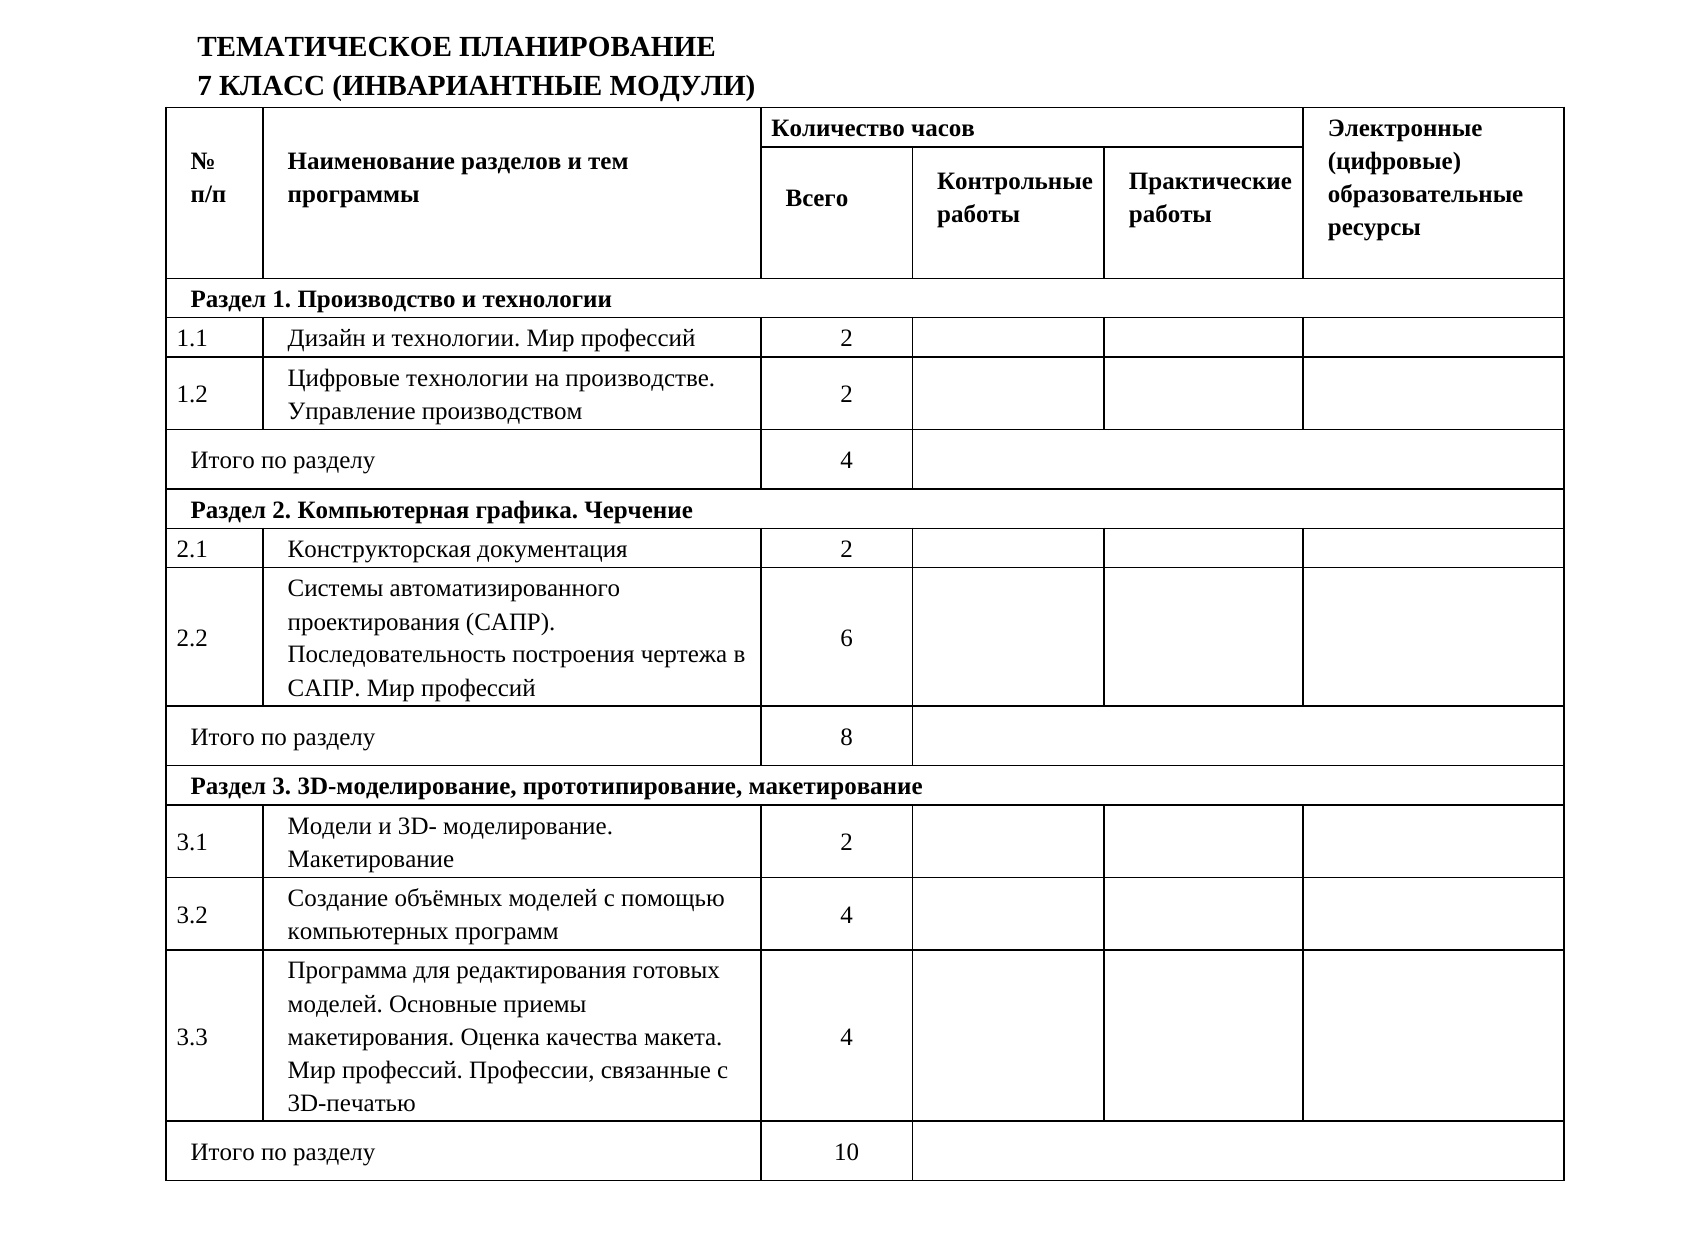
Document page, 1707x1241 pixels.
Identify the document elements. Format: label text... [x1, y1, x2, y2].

table_cell 4 [762, 430, 912, 488]
table_cell [1304, 318, 1563, 356]
table_cell [1304, 529, 1563, 567]
table_cell Всего [762, 148, 912, 277]
table_cell [913, 806, 1103, 876]
table_cell 3.1 [167, 806, 262, 876]
table_cell Раздел 3. 3D-моделирование, прототипирование, макетирование [167, 766, 1563, 804]
table_cell 10 [762, 1122, 912, 1180]
table_cell 2 [762, 806, 912, 876]
table_cell 2.1 [167, 529, 262, 567]
table_cell [913, 318, 1103, 356]
table_cell Практические работы [1105, 148, 1302, 277]
table_cell Модели и 3D- моделирование. Макетирование [264, 806, 760, 876]
table_cell [913, 951, 1103, 1120]
table_cell 2.2 [167, 568, 262, 705]
table_cell [913, 878, 1103, 949]
table_cell [913, 529, 1103, 567]
text ТЕМАТИЧЕСКОЕ ПЛАНИРОВАНИЕ [190, 29, 1618, 63]
table_cell [1304, 951, 1563, 1120]
table_cell Дизайн и технологии. Мир профессий [264, 318, 760, 356]
table_cell [913, 568, 1103, 705]
table_cell Контрольные работы [913, 148, 1103, 277]
text 7 КЛАСС (ИНВАРИАНТНЫЕ МОДУЛИ) [190, 68, 1618, 102]
table_cell [1304, 568, 1563, 705]
table_header Электронные (цифровые) образовательные ресурсы [1304, 108, 1563, 277]
table_cell [1105, 358, 1302, 428]
table_cell Конструкторская документация [264, 529, 760, 567]
table_cell Раздел 2. Компьютерная графика. Черчение [167, 490, 1563, 527]
table_cell 2 [762, 358, 912, 428]
table_cell Системы автоматизированного проектирования (САПР). Последовательность построения чертежа в САПР. Мир профессий [264, 568, 760, 705]
table_cell Итого по разделу [167, 1122, 760, 1180]
table_cell [1105, 529, 1302, 567]
table_cell Раздел 1. Производство и технологии [167, 279, 1563, 317]
table_cell Итого по разделу [167, 430, 760, 488]
table_cell [1304, 358, 1563, 428]
table_cell Программа для редактирования готовых моделей. Основные приемы макетирования. Оценка качества макета. Мир профессий. Профессии, связанные с 3D-печатью [264, 951, 760, 1120]
table_cell [1304, 878, 1563, 949]
table_header Количество часов [762, 108, 1302, 146]
table_cell [913, 358, 1103, 428]
table_cell 3.2 [167, 878, 262, 949]
table_cell 6 [762, 568, 912, 705]
table_cell 2 [762, 529, 912, 567]
table_cell 3.3 [167, 951, 262, 1120]
table_header Наименование разделов и тем программы [264, 108, 760, 277]
table_cell [1105, 568, 1302, 705]
table_cell 8 [762, 707, 912, 765]
table_cell 1.1 [167, 318, 262, 356]
table_cell [1105, 806, 1302, 876]
table_cell Итого по разделу [167, 707, 760, 765]
table_cell [913, 430, 1563, 488]
table_cell 2 [762, 318, 912, 356]
table_cell [913, 1122, 1563, 1180]
table_cell 4 [762, 878, 912, 949]
table_header № п/п [167, 108, 262, 277]
table_cell Создание объёмных моделей с помощью компьютерных программ [264, 878, 760, 949]
table_cell [1304, 806, 1563, 876]
table_cell [1105, 878, 1302, 949]
table_cell [913, 707, 1563, 765]
table_cell Цифровые технологии на производстве. Управление производством [264, 358, 760, 428]
table_cell 4 [762, 951, 912, 1120]
table_cell [1105, 951, 1302, 1120]
table_cell 1.2 [167, 358, 262, 428]
table_cell [1105, 318, 1302, 356]
